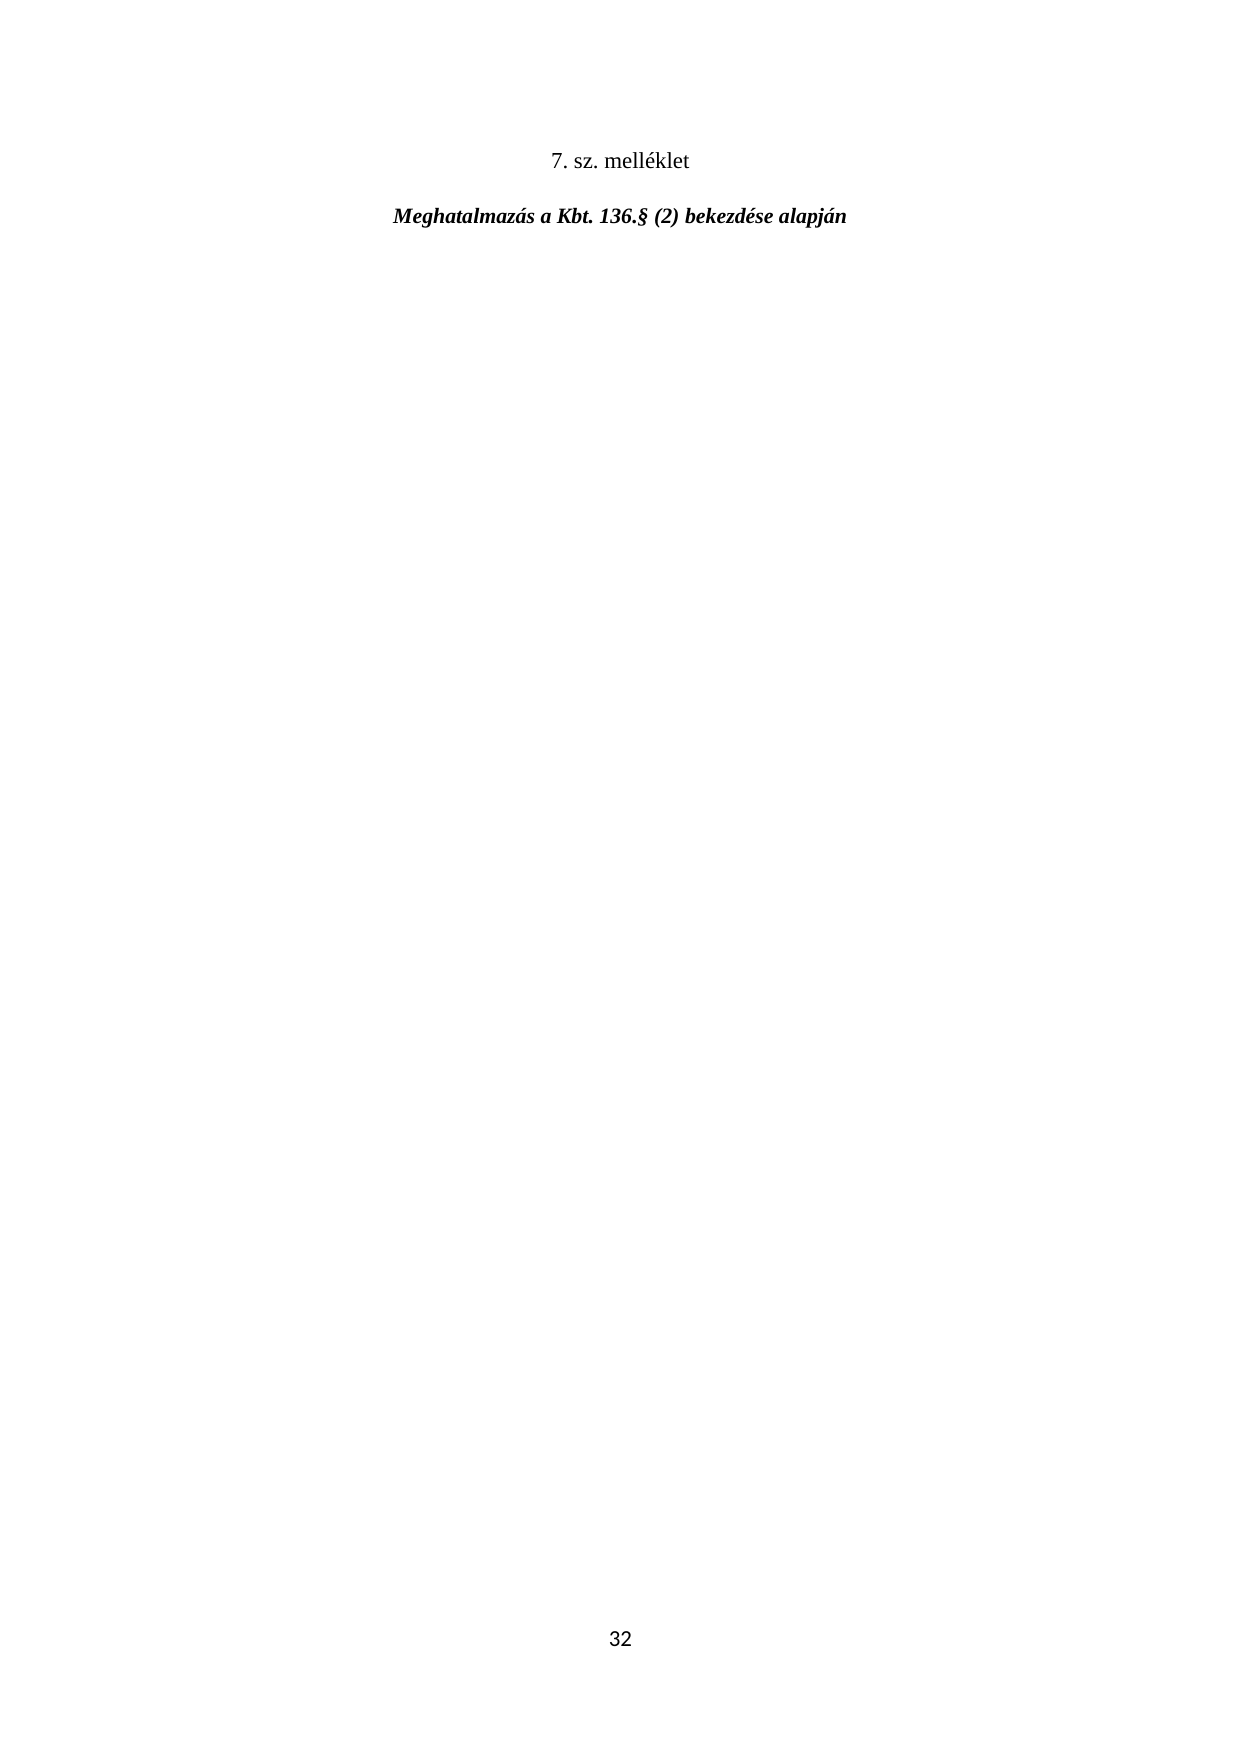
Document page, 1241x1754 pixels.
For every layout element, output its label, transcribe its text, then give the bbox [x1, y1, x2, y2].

text 7. sz. melléklet [148, 148, 1093, 174]
text Meghatalmazás a Kbt. 136.§ (2) bekezdése alapján [148, 203, 1093, 228]
